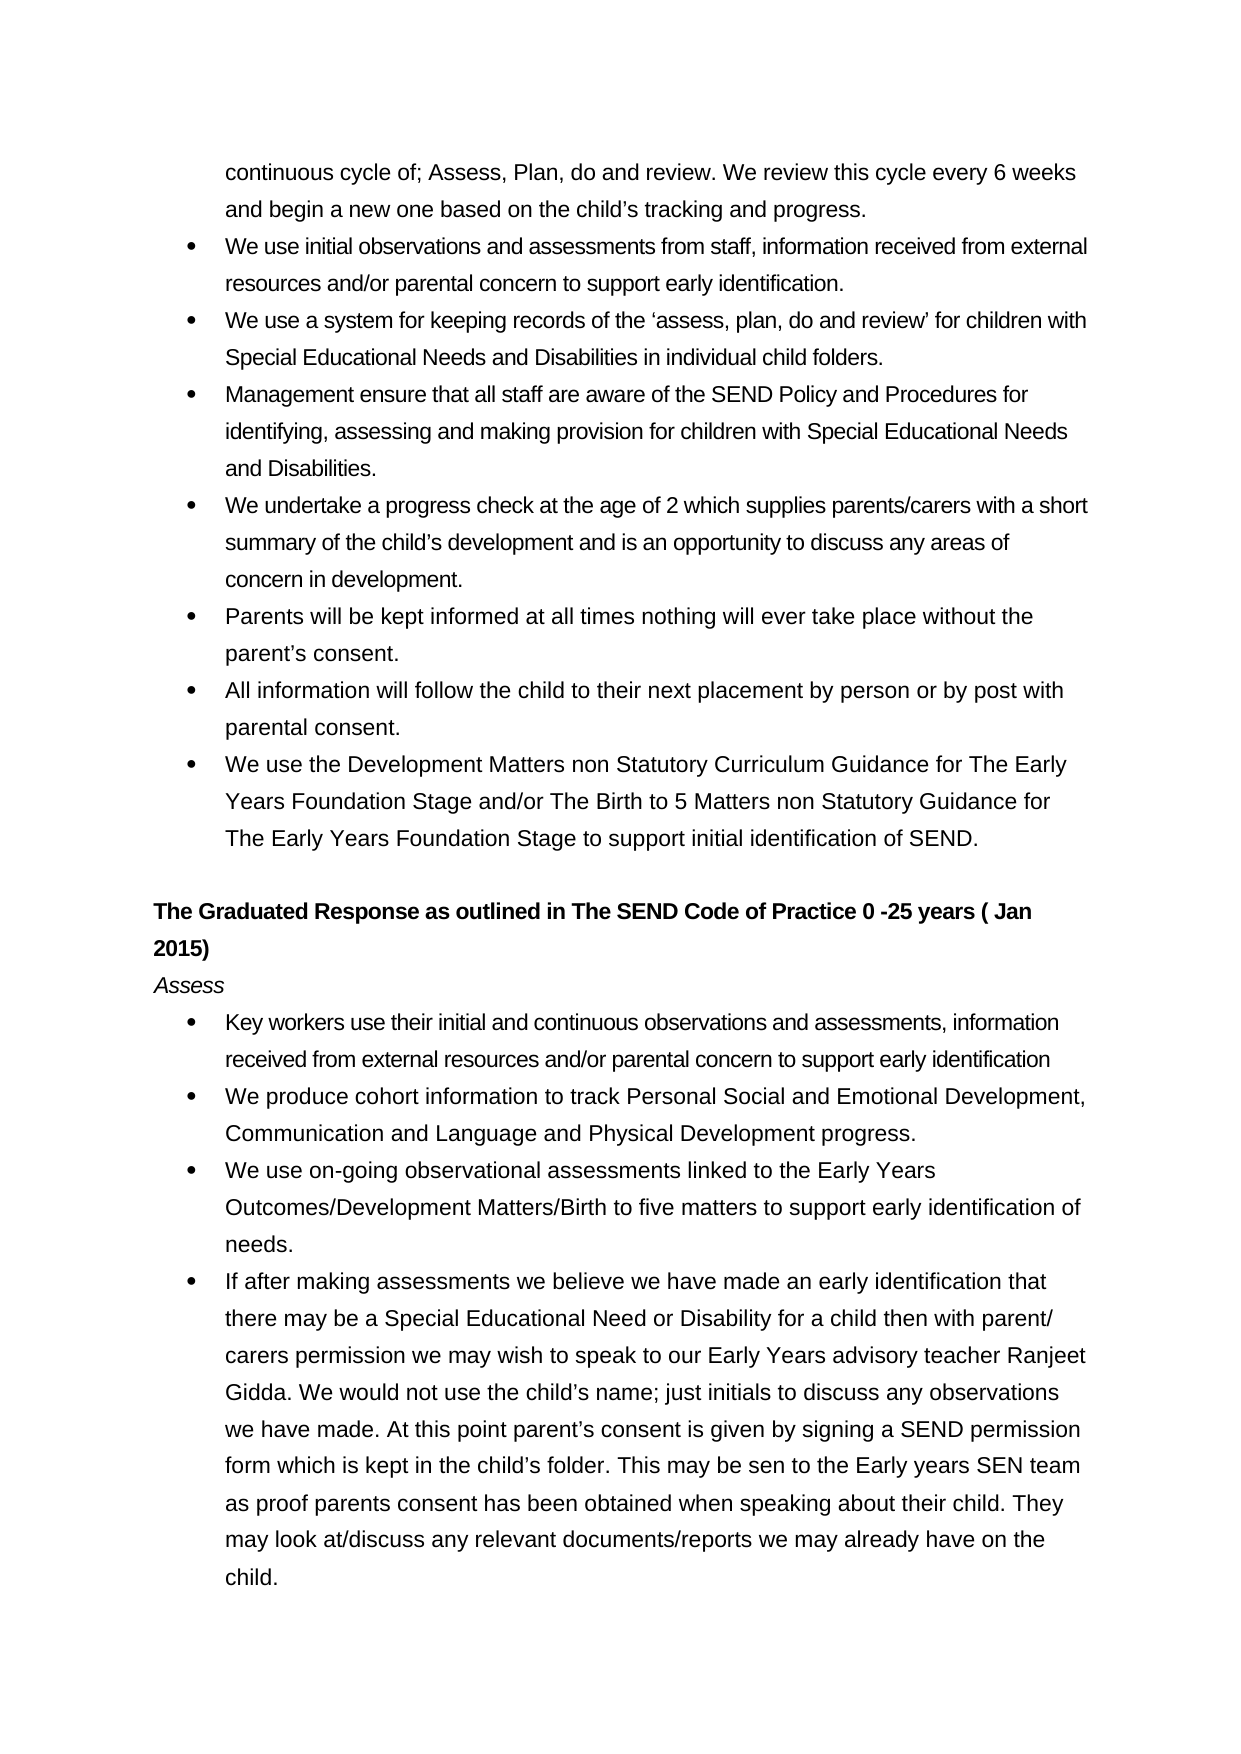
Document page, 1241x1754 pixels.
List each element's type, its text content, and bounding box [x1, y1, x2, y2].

list All information will follow the child to their next placement by person or by post with parental consent. [187, 669, 1090, 743]
text Assess [154, 964, 1090, 1001]
list We undertake a progress check at the age of 2 which supplies parents/carers with a short summary of the child’s development and is an opportunity to discuss any areas of concern in development. [187, 484, 1090, 595]
text The Graduated Response as outlined in The SEND Code of Practice 0 -25 years ( Jan 2015) [153, 890, 1090, 964]
list We use the Development Matters non Statutory Curriculum Guidance for The Early Years Foundation Stage and/or The Birth to 5 Matters non Statutory Guidance for The Early Years Foundation Stage to support initial identification of SEND. [187, 743, 1090, 854]
list We use a system for keeping records of the ‘assess, plan, do and review’ for children with Special Educational Needs and Disabilities in individual child folders. [187, 299, 1090, 373]
list We produce cohort information to track Personal Social and Emotional Development, Communication and Language and Physical Development progress. [187, 1074, 1090, 1148]
list Parents will be kept informed at all times nothing will ever take place without the parent’s consent. [187, 595, 1090, 669]
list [187, 150, 1090, 225]
list If after making assessments we believe we have made an early identification that there may be a Special Educational Need or Disability for a child then with parent/ carers permission we may wish to speak to our Early Years advisory teacher Ranjeet Gidda. We would not use the child’s name; just initials to discuss any observations we have made. At this point parent’s consent is given by signing a SEND permission form which is kept in the child’s folder. This may be sen to the Early years SEN team as proof parents consent has been obtained when speaking about their child. They may look at/discuss any relevant documents/reports we may already have on the child. [187, 1259, 1090, 1592]
list We use on-going observational assessments linked to the Early Years Outcomes/Development Matters/Birth to five matters to support early identification of needs. [187, 1148, 1090, 1259]
list Management ensure that all staff are aware of the SEND Policy and Procedures for identifying, assessing and making provision for children with Special Educational Needs and Disabilities. [187, 373, 1090, 484]
list Key workers use their initial and continuous observations and assessments, information received from external resources and/or parental concern to support early identification [187, 1001, 1090, 1074]
list We use initial observations and assessments from staff, information received from external resources and/or parental concern to support early identification. [187, 225, 1090, 299]
